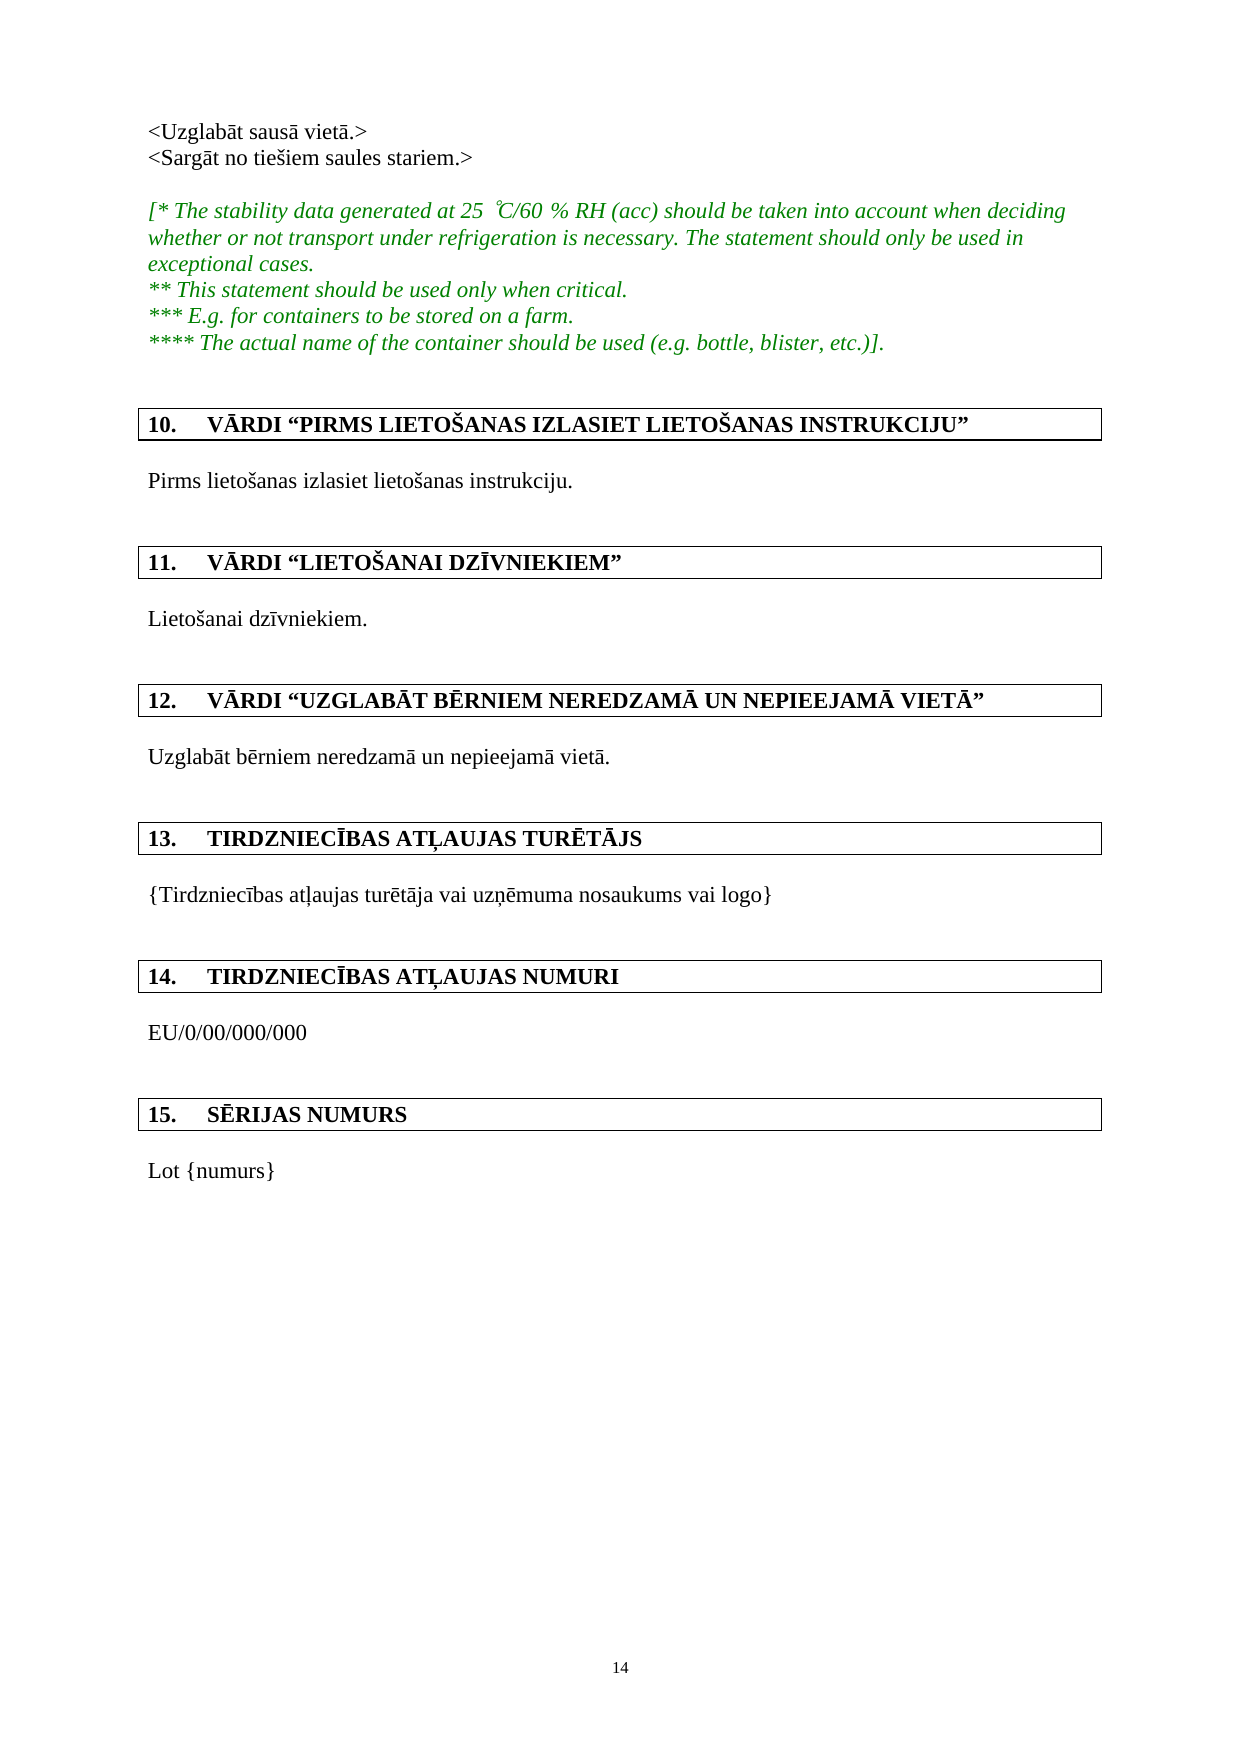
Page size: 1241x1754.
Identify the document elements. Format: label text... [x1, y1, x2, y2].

text <Sargāt no tiešiem saules stariem.> [148, 144, 1092, 171]
text <Uzglabāt sausā vietā.> [148, 118, 1092, 144]
text 13. TIRDZNIECĪBAS ATĻAUJAS TURĒTĀJS [139, 823, 1101, 854]
text Lot {numurs} [148, 1157, 1092, 1183]
text Uzglabāt bērniem neredzamā un nepieejamā vietā. [148, 743, 1092, 769]
text 11. VĀRDI “LIETOŠANAI DZĪVNIEKIEM” [139, 547, 1101, 578]
text {Tirdzniecības atļaujas turētāja vai uzņēmuma nosaukums vai logo} [148, 881, 1092, 907]
text *** E.g. for containers to be stored on a farm. [148, 303, 1092, 329]
text 12. VĀRDI “UZGLABĀT BĒRNIEM NEREDZAMĀ UN NEPIEEJAMĀ VIETĀ” [139, 685, 1101, 716]
text Lietošanai dzīvniekiem. [148, 605, 1092, 631]
text [* The stability data generated at 25 C/60 % RH (acc) should be taken into account when deciding whether or not transport under refrigeration is necessary. The statement should only be used in exceptional cases. [148, 197, 1092, 276]
text EU/0/00/000/000 [148, 1019, 1092, 1045]
text ** This statement should be used only when critical. [148, 276, 1092, 303]
text 15. SĒRIJAS NUMURS [139, 1099, 1101, 1130]
text 10. VĀRDI “PIRMS LIETOŠANAS IZLASIET LIETOŠANAS INSTRUKCIJU” [139, 409, 1101, 439]
text **** The actual name of the container should be used (e.g. bottle, blister, etc.)]. [148, 329, 1092, 355]
text Pirms lietošanas izlasiet lietošanas instrukciju. [148, 467, 1092, 493]
text 14. TIRDZNIECĪBAS ATĻAUJAS NUMURI [139, 961, 1101, 992]
